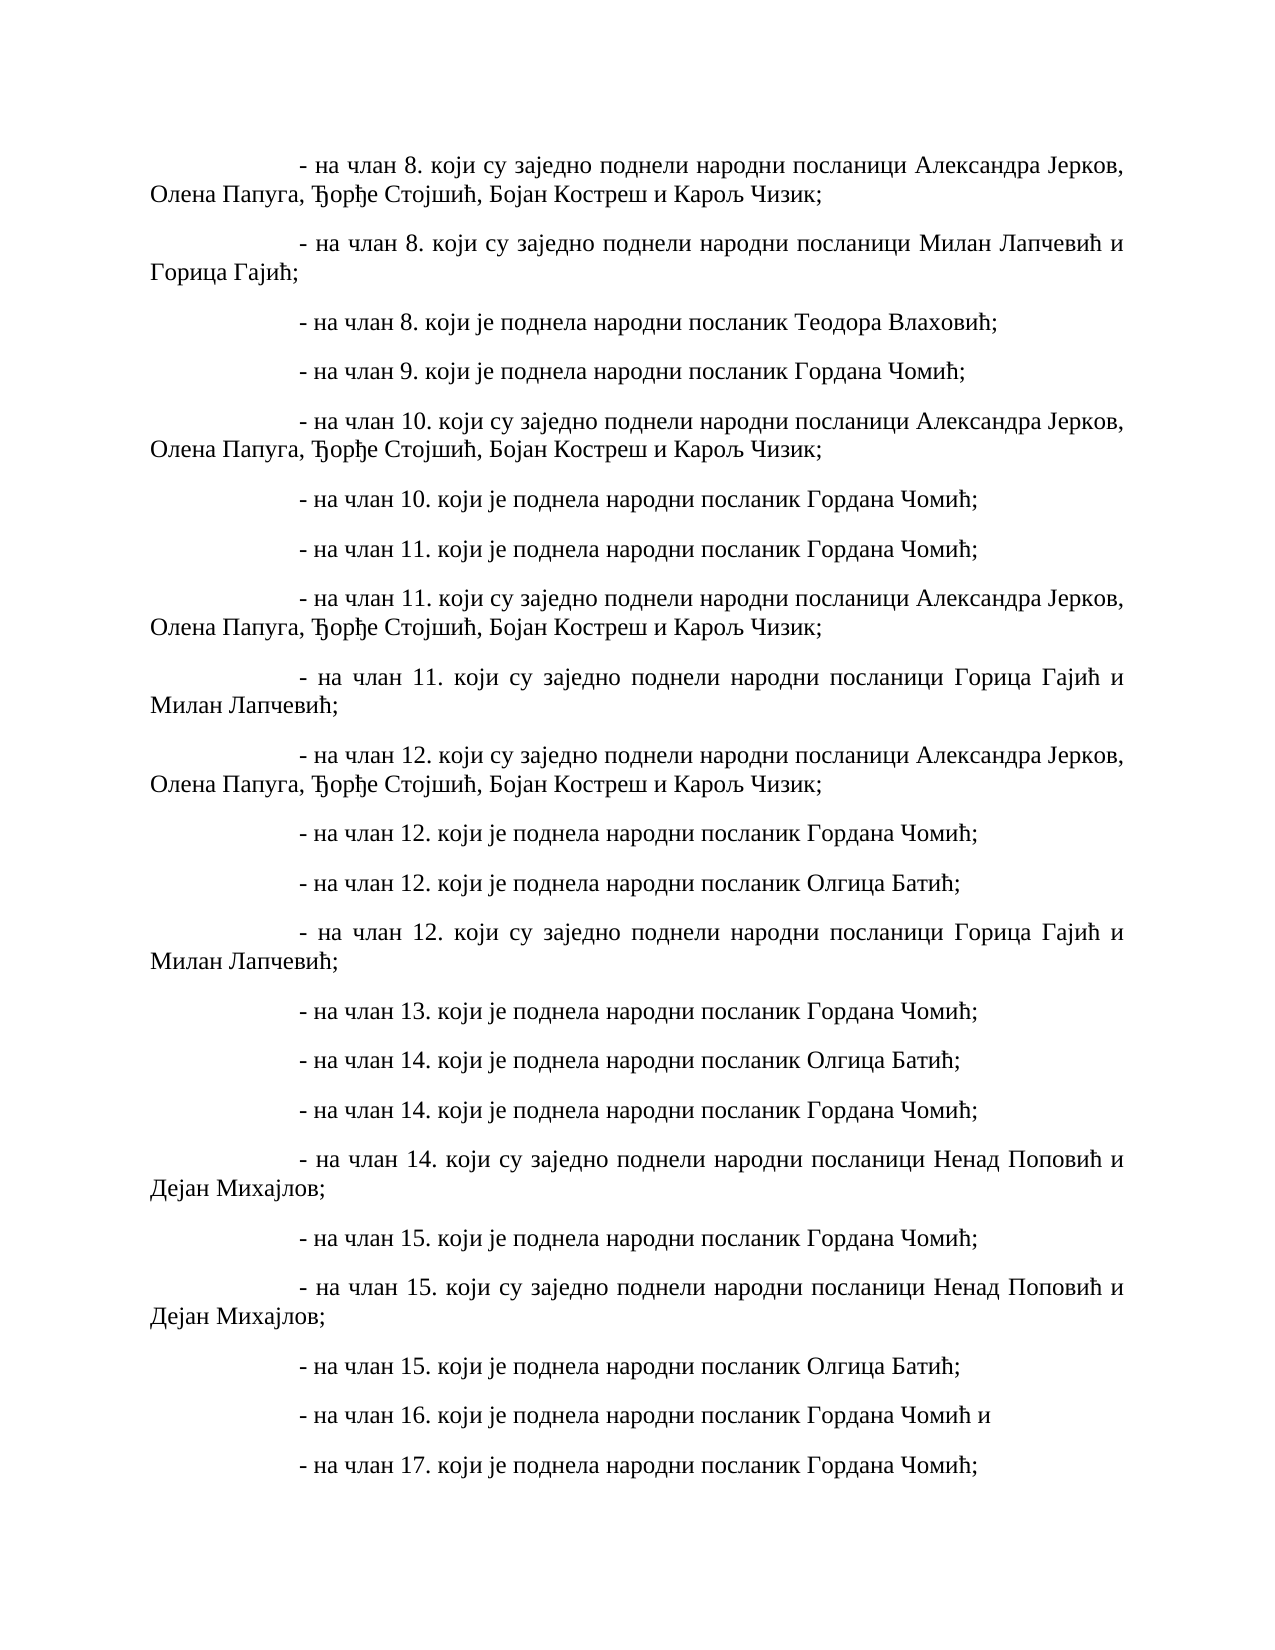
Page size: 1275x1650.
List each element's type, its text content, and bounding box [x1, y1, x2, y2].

text - на члан 11. који су заједно поднели народни посланици Александра Јерков, Олена Папуга, Ђорђе Стојшић, Бојан Костреш и Карољ Чизик; [150, 583, 1125, 641]
text - на члан 15. који је поднела народни посланик Олгица Батић; [150, 1351, 1125, 1379]
text - на члан 8. који су заједно поднели народни посланици Александра Јерков, Олена Папуга, Ђорђе Стојшић, Бојан Костреш и Карољ Чизик; [150, 150, 1125, 207]
text - на члан 8. који су заједно поднели народни посланици Милан Лапчевић и Горица Гајић; [150, 228, 1125, 286]
text - на члан 10. који су заједно поднели народни посланици Александра Јерков, Олена Папуга, Ђорђе Стојшић, Бојан Костреш и Карољ Чизик; [150, 406, 1125, 463]
text - на члан 17. који је поднела народни посланик Гордана Чомић; [150, 1450, 1125, 1479]
text - на члан 10. који је поднела народни посланик Гордана Чомић; [150, 484, 1125, 513]
text - на члан 13. који је поднела народни посланик Гордана Чомић; [150, 996, 1125, 1024]
text - на члан 14. који је поднела народни посланик Олгица Батић; [150, 1045, 1125, 1074]
text - на члан 8. који је поднела народни посланик Теодора Влаховић; [150, 307, 1125, 335]
text - на члан 11. који су заједно поднели народни посланици Горица Гајић и Милан Лапчевић; [150, 662, 1125, 719]
text - на члан 14. који су заједно поднели народни посланици Ненад Поповић и Дејан Михајлов; [150, 1144, 1125, 1202]
text - на члан 12. који је поднела народни посланик Олгица Батић; [150, 868, 1125, 897]
text - на члан 9. који је поднела народни посланик Гордана Чомић; [150, 356, 1125, 385]
text - на члан 14. који је поднела народни посланик Гордана Чомић; [150, 1095, 1125, 1124]
text - на члан 12. који је поднела народни посланик Гордана Чомић; [150, 818, 1125, 847]
text - на члан 16. који је поднела народни посланик Гордана Чомић и [150, 1400, 1125, 1429]
text - на члан 12. који су заједно поднели народни посланици Горица Гајић и Милан Лапчевић; [150, 917, 1125, 975]
text - на члан 11. који је поднела народни посланик Гордана Чомић; [150, 534, 1125, 562]
text - на члан 15. који су заједно поднели народни посланици Ненад Поповић и Дејан Михајлов; [150, 1272, 1125, 1330]
text - на члан 15. који је поднела народни посланик Гордана Чомић; [150, 1223, 1125, 1252]
text - на члан 12. који су заједно поднели народни посланици Александра Јерков, Олена Папуга, Ђорђе Стојшић, Бојан Костреш и Карољ Чизик; [150, 740, 1125, 797]
